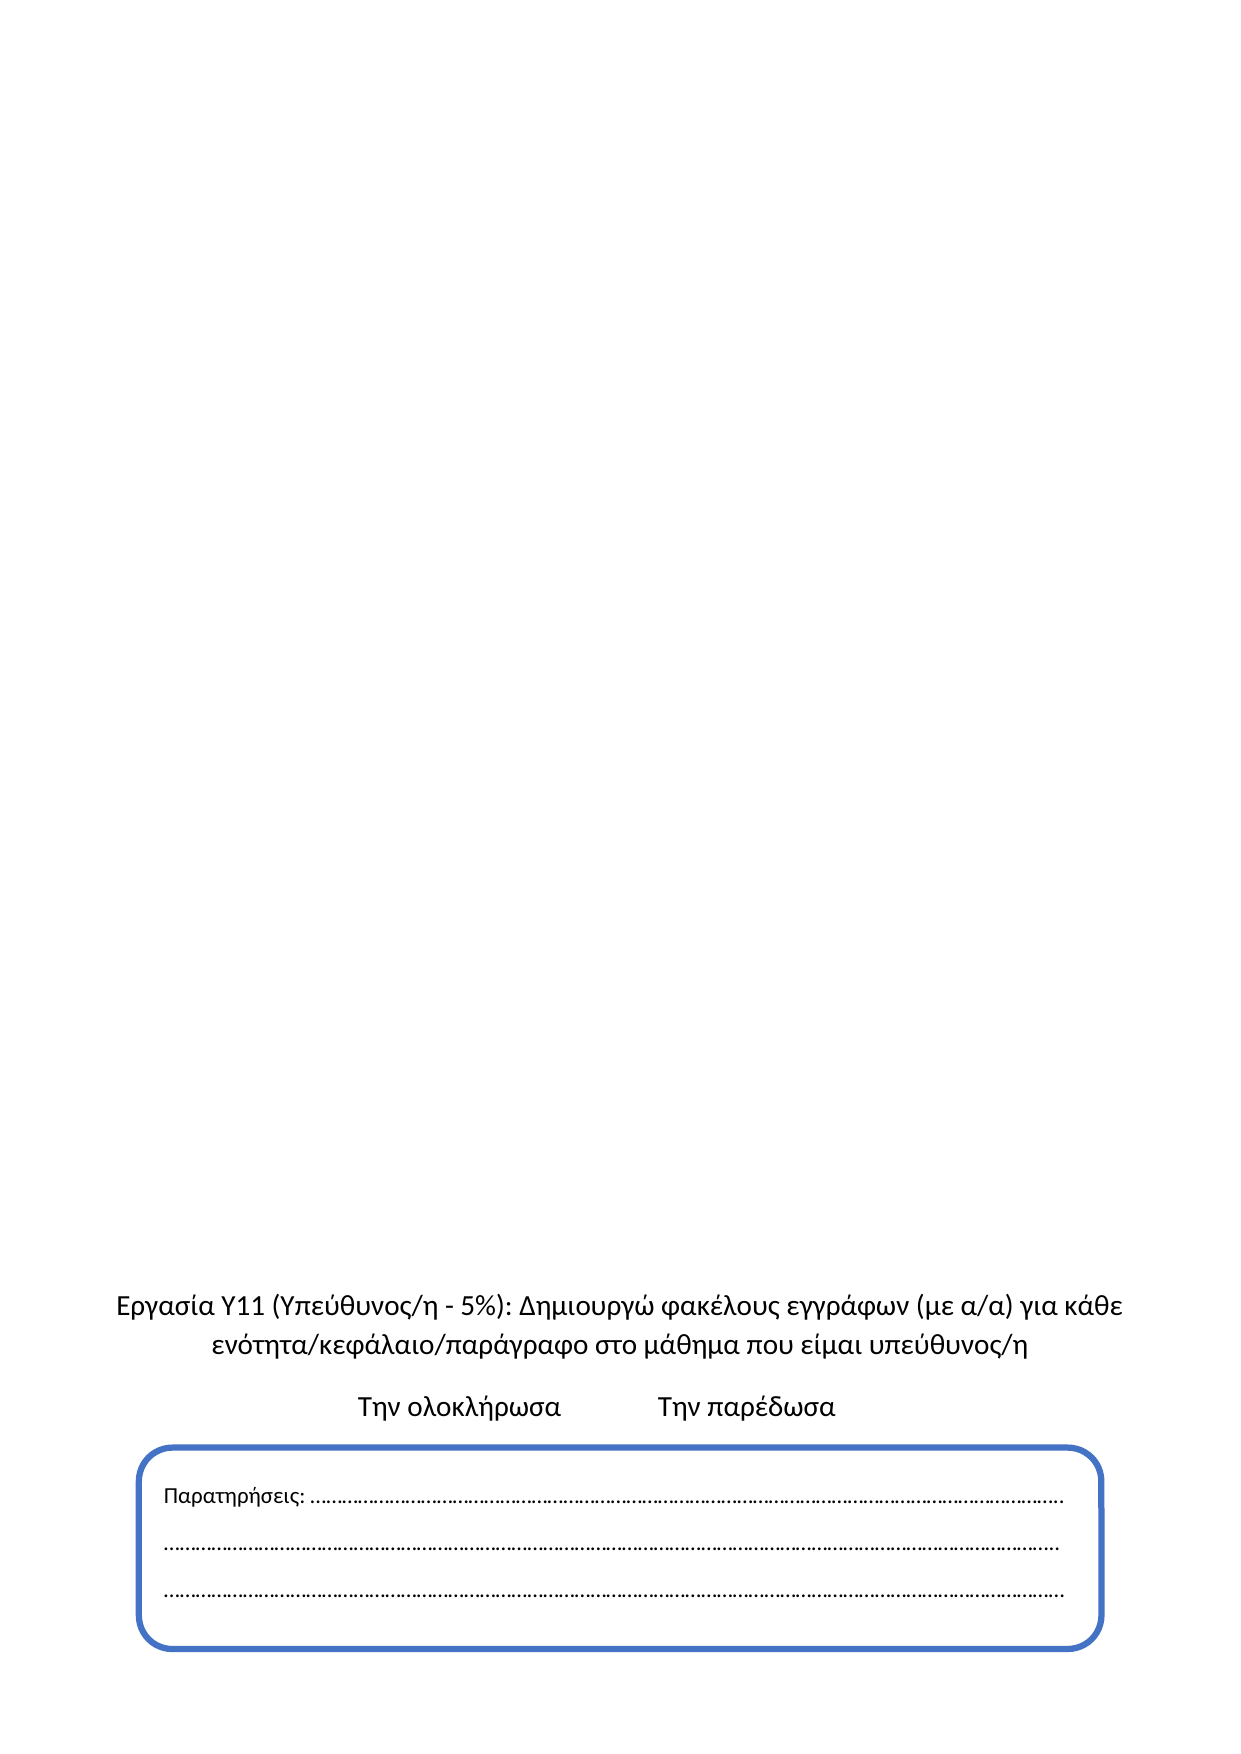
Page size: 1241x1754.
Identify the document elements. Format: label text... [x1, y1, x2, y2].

text Εργασία Υ11 (Υπεύθυνος/η - 5%): Δημιουργώ φακέλους εγγράφων (με α/α) για κάθε ενότητα/κεφάλαιο/παράγραφο στο μάθημα που είμαι υπεύθυνος/η [75, 1287, 1165, 1361]
text Την ολοκλήρωσα  Την παρέδωσα  [75, 1381, 1165, 1426]
